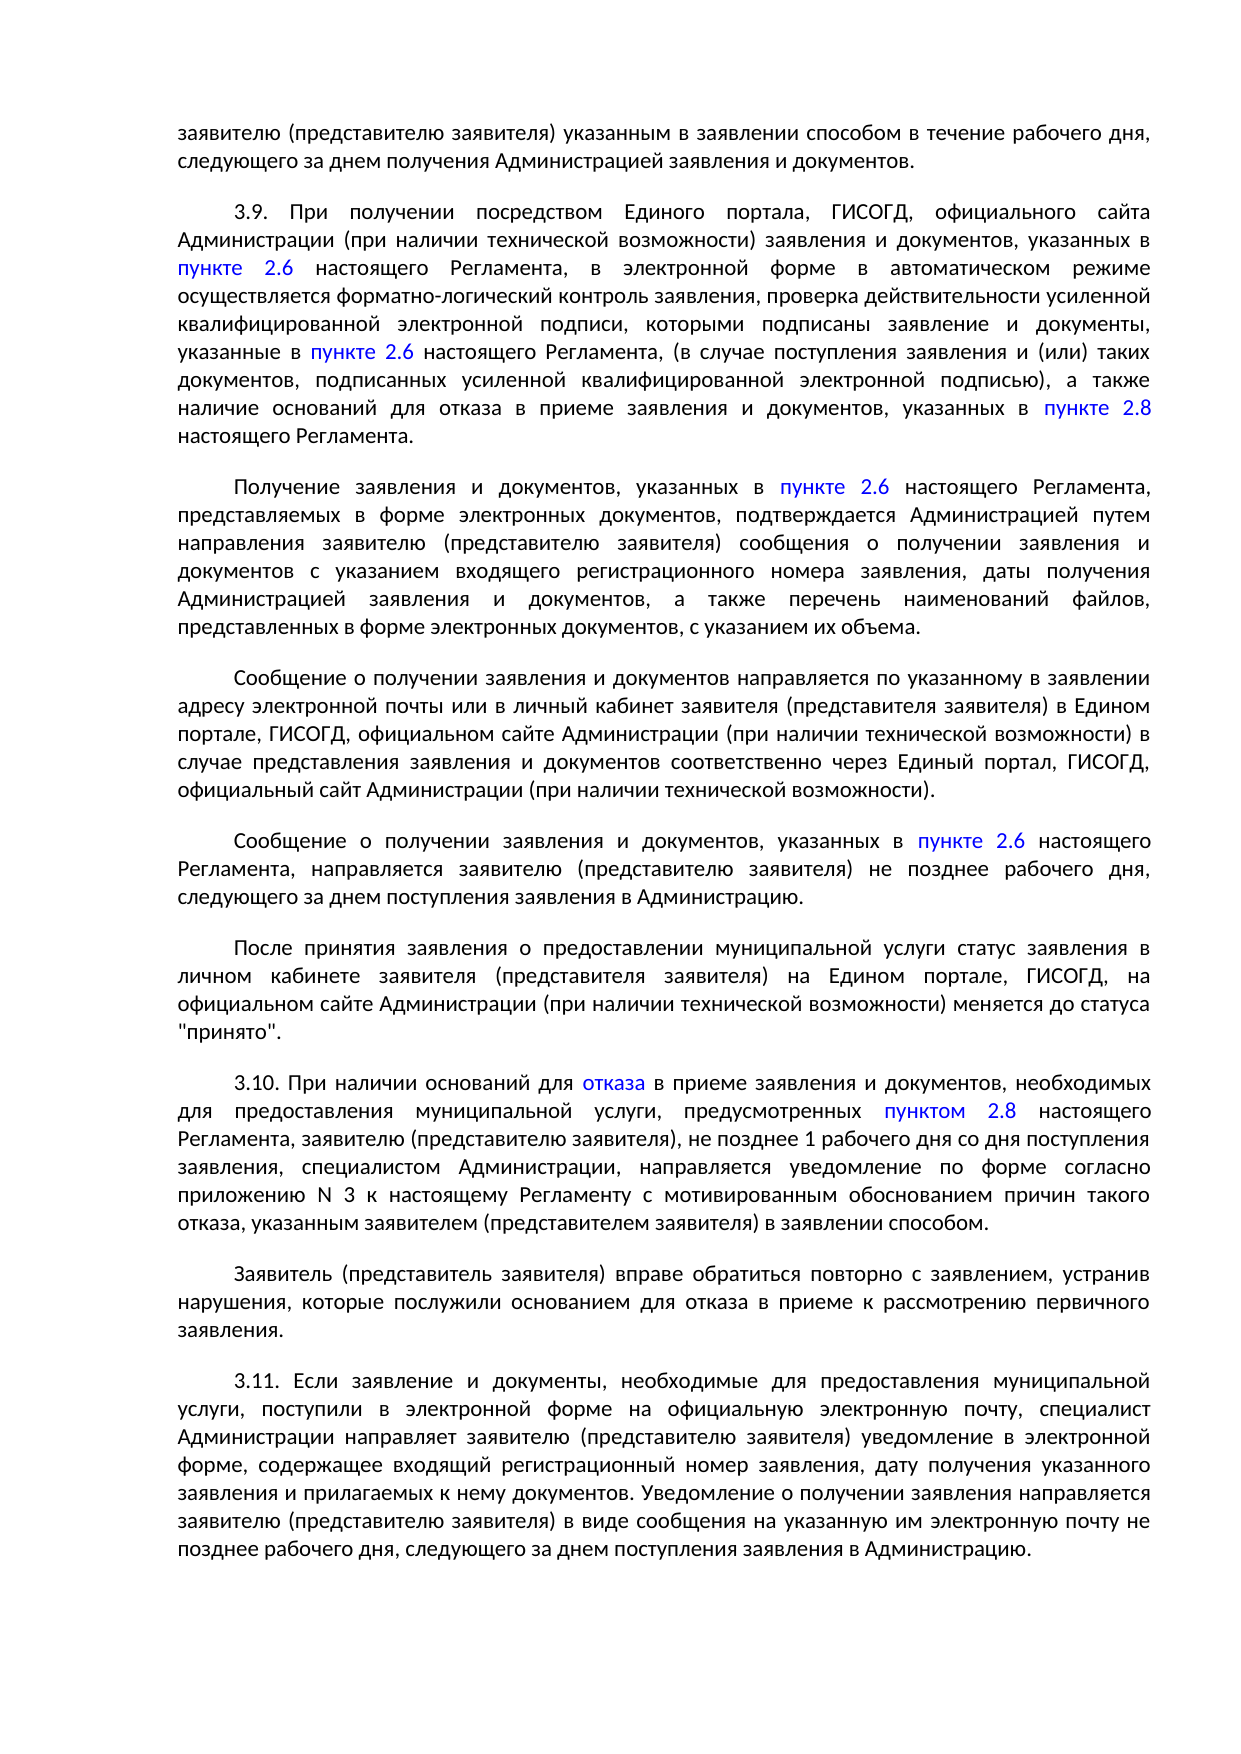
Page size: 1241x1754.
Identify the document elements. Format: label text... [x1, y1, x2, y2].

text 3.11. Если заявление и документы, необходимые для предоставления муниципальной услуги, поступили в электронной форме на официальную электронную почту, специалист Администрации направляет заявителю (представителю заявителя) уведомление в электронной форме, содержащее входящий регистрационный номер заявления, дату получения указанного заявления и прилагаемых к нему документов. Уведомление о получении заявления направляется заявителю (представителю заявителя) в виде сообщения на указанную им электронную почту не позднее рабочего дня, следующего за днем поступления заявления в Администрацию. [177, 1366, 1152, 1562]
text После принятия заявления о предоставлении муниципальной услуги статус заявления в личном кабинете заявителя (представителя заявителя) на Едином портале, ГИСОГД, на официальном сайте Администрации (при наличии технической возможности) меняется до статуса "принято". [177, 933, 1152, 1045]
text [177, 118, 1152, 174]
text Получение заявления и документов, указанных в пункте 2.6 настоящего Регламента, представляемых в форме электронных документов, подтверждается Администрацией путем направления заявителю (представителю заявителя) сообщения о получении заявления и документов с указанием входящего регистрационного номера заявления, даты получения Администрацией заявления и документов, а также перечень наименований файлов, представленных в форме электронных документов, с указанием их объема. [177, 472, 1152, 640]
text 3.10. При наличии оснований для отказа в приеме заявления и документов, необходимых для предоставления муниципальной услуги, предусмотренных пунктом 2.8 настоящего Регламента, заявителю (представителю заявителя), не позднее 1 рабочего дня со дня поступления заявления, специалистом Администрации, направляется уведомление по форме согласно приложению N 3 к настоящему Регламенту с мотивированным обоснованием причин такого отказа, указанным заявителем (представителем заявителя) в заявлении способом. [177, 1068, 1152, 1236]
text Заявитель (представитель заявителя) вправе обратиться повторно с заявлением, устранив нарушения, которые послужили основанием для отказа в приеме к рассмотрению первичного заявления. [177, 1259, 1152, 1343]
text Сообщение о получении заявления и документов направляется по указанному в заявлении адресу электронной почты или в личный кабинет заявителя (представителя заявителя) в Едином портале, ГИСОГД, официальном сайте Администрации (при наличии технической возможности) в случае представления заявления и документов соответственно через Единый портал, ГИСОГД, официальный сайт Администрации (при наличии технической возможности). [177, 663, 1152, 803]
text 3.9. При получении посредством Единого портала, ГИСОГД, официального сайта Администрации (при наличии технической возможности) заявления и документов, указанных в пункте 2.6 настоящего Регламента, в электронной форме в автоматическом режиме осуществляется форматно-логический контроль заявления, проверка действительности усиленной квалифицированной электронной подписи, которыми подписаны заявление и документы, указанные в пункте 2.6 настоящего Регламента, (в случае поступления заявления и (или) таких документов, подписанных усиленной квалифицированной электронной подписью), а также наличие оснований для отказа в приеме заявления и документов, указанных в пункте 2.8 настоящего Регламента. [177, 197, 1152, 449]
text Сообщение о получении заявления и документов, указанных в пункте 2.6 настоящего Регламента, направляется заявителю (представителю заявителя) не позднее рабочего дня, следующего за днем поступления заявления в Администрацию. [177, 826, 1152, 910]
